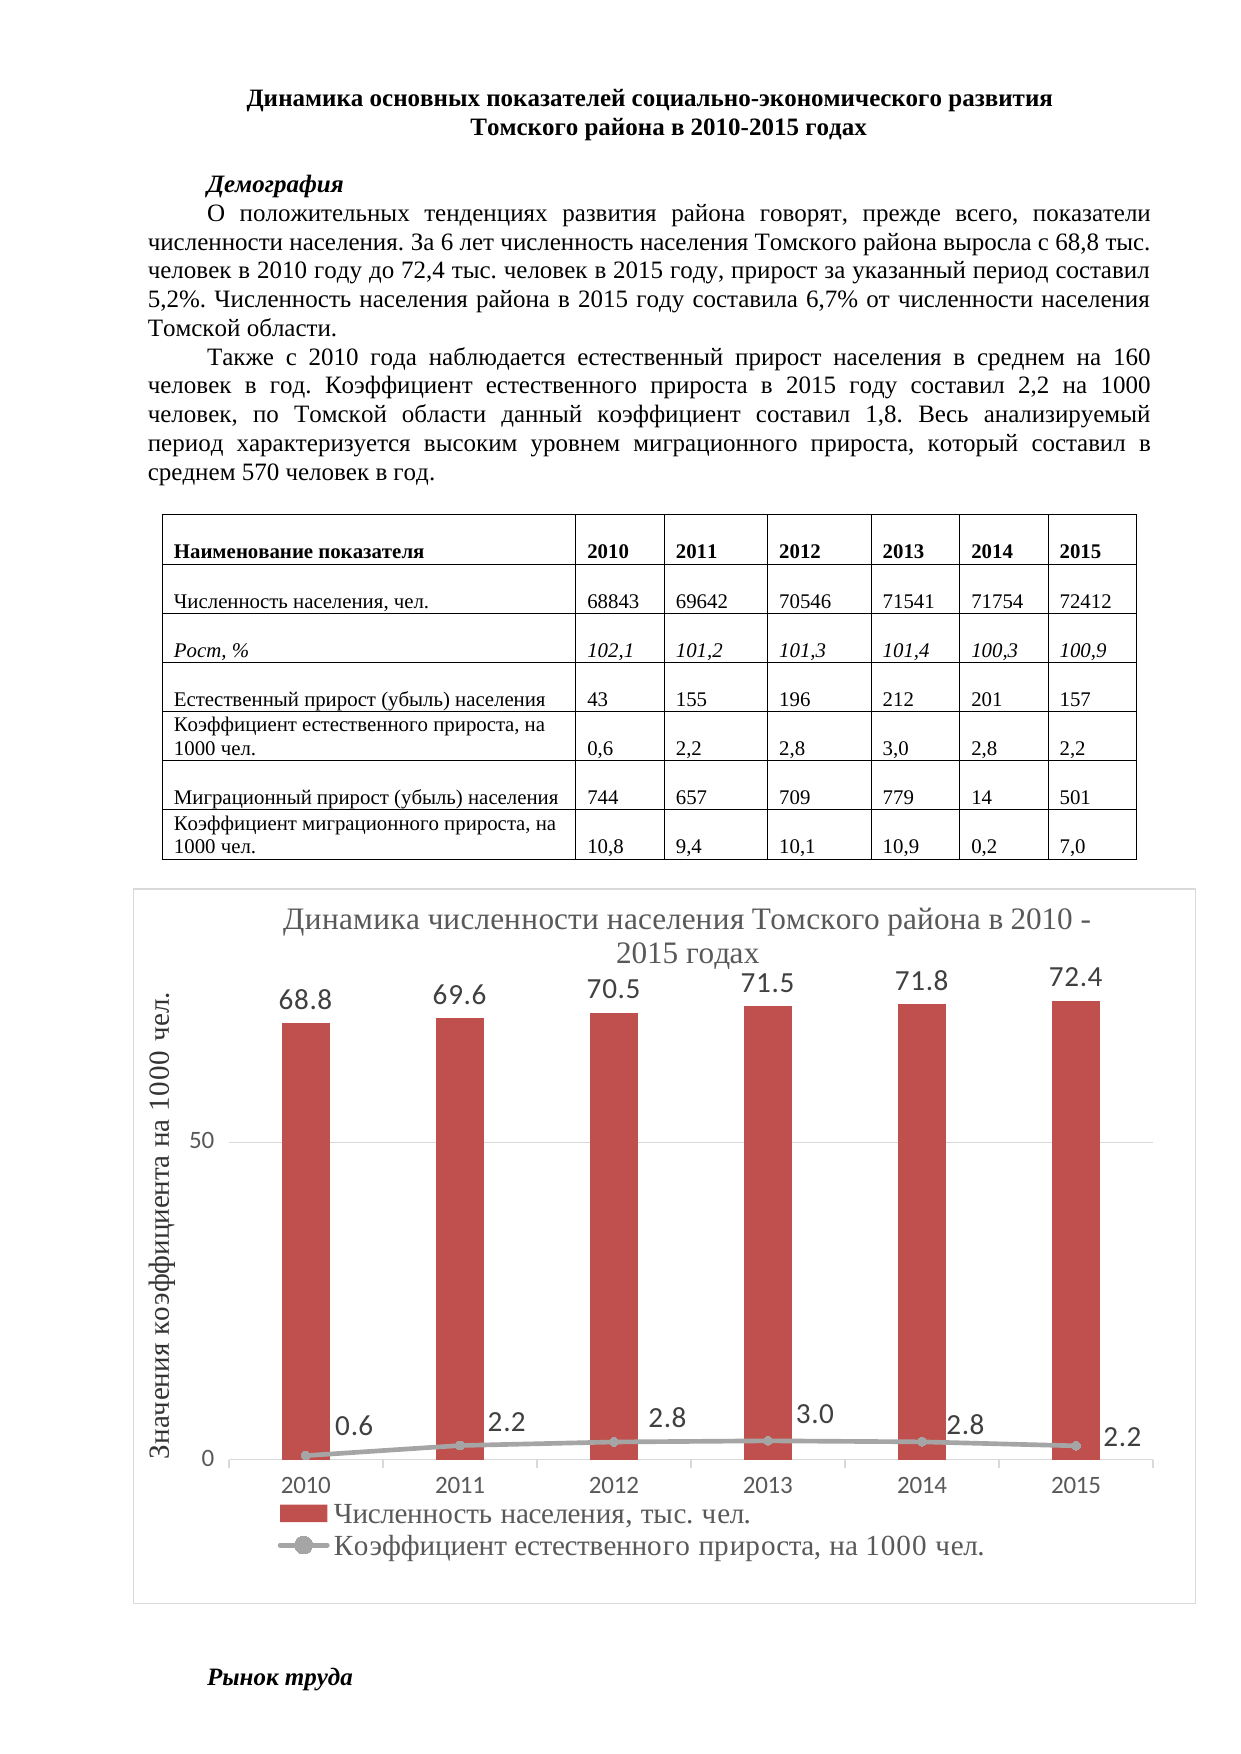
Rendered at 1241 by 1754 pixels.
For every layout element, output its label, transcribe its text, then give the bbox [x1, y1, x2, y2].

table_cell 10,8 [576, 810, 664, 858]
table_cell 9,4 [665, 810, 767, 858]
table_cell 101,4 [872, 614, 959, 662]
table_cell 100,3 [960, 614, 1048, 662]
table_header 2015 [1049, 515, 1136, 563]
table_cell 709 [768, 761, 871, 809]
text Демография [148, 169, 1152, 198]
table_cell 71541 [872, 565, 959, 613]
table_cell 71754 [960, 565, 1048, 613]
table_cell Коэффициент естественного прироста, на 1000 чел. [163, 712, 575, 760]
table_cell 3,0 [872, 712, 959, 760]
table_cell 2,2 [665, 712, 767, 760]
table_cell 14 [960, 761, 1048, 809]
table_cell Естественный прирост (убыль) населения [163, 663, 575, 711]
table_cell 779 [872, 761, 959, 809]
table_cell 10,1 [768, 810, 871, 858]
table_cell 101,3 [768, 614, 871, 662]
table_cell 155 [665, 663, 767, 711]
table_cell 2,2 [1049, 712, 1136, 760]
table_cell 0,2 [960, 810, 1048, 858]
table_cell 69642 [665, 565, 767, 613]
table_cell 657 [665, 761, 767, 809]
table_cell 102,1 [576, 614, 664, 662]
text Томского района в 2010-2015 годах [185, 112, 1152, 141]
table_cell 501 [1049, 761, 1136, 809]
table_header 2012 [768, 515, 871, 563]
table_cell 72412 [1049, 565, 1136, 613]
table_cell 744 [576, 761, 664, 809]
text О положительных тенденциях развития района говорят, прежде всего, показатели численности населения. За 6 лет численность населения Томского района выросла с 68,8 тыс. человек в 2010 году до 72,4 тыс. человек в 2015 году, прирост за указанный период составил 5,2%. Численность населения района в 2015 году составила 6,7% от численности населения Томской области. [148, 198, 1152, 342]
table_header 2010 [576, 515, 664, 563]
table_cell 101,2 [665, 614, 767, 662]
table_cell 157 [1049, 663, 1136, 711]
table_cell 68843 [576, 565, 664, 613]
table_cell 43 [576, 663, 664, 711]
table_cell 2,8 [960, 712, 1048, 760]
table_header 2014 [960, 515, 1048, 563]
table_cell Численность населения, чел. [163, 565, 575, 613]
table_cell 10,9 [872, 810, 959, 858]
table_cell 70546 [768, 565, 871, 613]
table_cell 2,8 [768, 712, 871, 760]
text Динамика основных показателей социально-экономического развития [148, 83, 1152, 112]
table_cell 196 [768, 663, 871, 711]
table_cell Коэффициент миграционного прироста, на 1000 чел. [163, 810, 575, 858]
table_header Наименование показателя [163, 515, 575, 563]
table_header 2011 [665, 515, 767, 563]
table_header 2013 [872, 515, 959, 563]
table_cell 100,9 [1049, 614, 1136, 662]
table_cell 7,0 [1049, 810, 1136, 858]
table_cell 0,6 [576, 712, 664, 760]
text Также с 2010 года наблюдается естественный прирост населения в среднем на 160 человек в год. Коэффициент естественного прироста в 2015 году составил 2,2 на 1000 человек, по Томской области данный коэффициент составил 1,8. Весь анализируемый период характеризуется высоким уровнем миграционного прироста, который составил в среднем 570 человек в год. [148, 342, 1152, 486]
table_cell Миграционный прирост (убыль) населения [163, 761, 575, 809]
text Рынок труда [148, 1662, 1152, 1691]
table_cell Рост, % [163, 614, 575, 662]
table_cell 201 [960, 663, 1048, 711]
table_cell 212 [872, 663, 959, 711]
